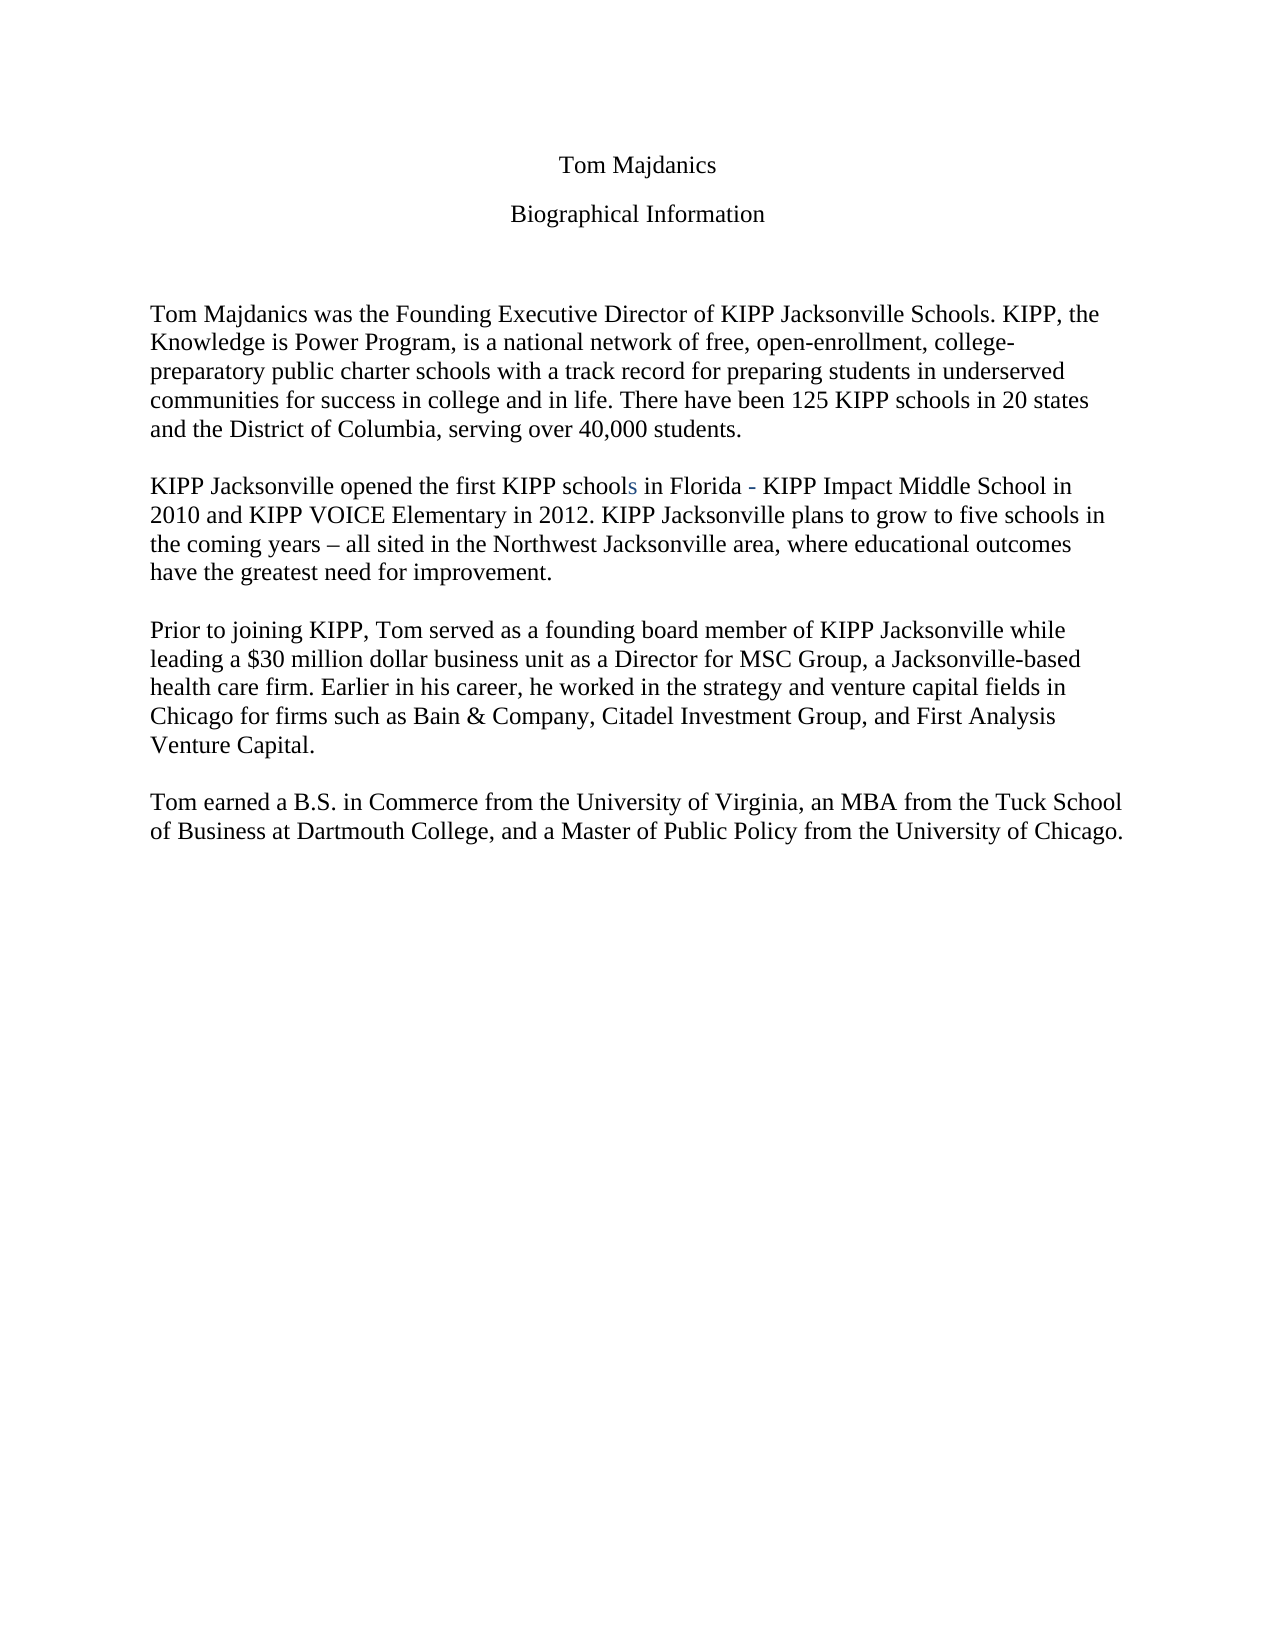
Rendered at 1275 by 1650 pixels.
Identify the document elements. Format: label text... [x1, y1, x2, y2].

text Tom Majdanics was the Founding Executive Director of KIPP Jacksonville Schools. KIPP, the Knowledge is Power Program, is a national network of free, open-enrollment, college-preparatory public charter schools with a track record for preparing students in underserved communities for success in college and in life. There have been 125 KIPP schools in 20 states and the District of Columbia, serving over 40,000 students. [150, 299, 1125, 442]
text KIPP Jacksonville opened the first KIPP schools in Florida - KIPP Impact Middle School in 2010 and KIPP VOICE Elementary in 2012. KIPP Jacksonville plans to grow to five schools in the coming years – all sited in the Northwest Jacksonville area, where educational outcomes have the greatest need for improvement. [150, 471, 1125, 586]
text Biographical Information [150, 199, 1125, 228]
text Tom Majdanics [150, 150, 1125, 179]
text Prior to joining KIPP, Tom served as a founding board member of KIPP Jacksonville while leading a $30 million dollar business unit as a Director for MSC Group, a Jacksonville-based health care firm. Earlier in his career, he worked in the strategy and venture capital fields in Chicago for firms such as Bain & Company, Citadel Investment Group, and First Analysis Venture Capital. [150, 615, 1125, 759]
text Tom earned a B.S. in Commerce from the University of Virginia, an MBA from the Tuck School of Business at Dartmouth College, and a Master of Public Policy from the University of Chicago. [150, 787, 1125, 845]
